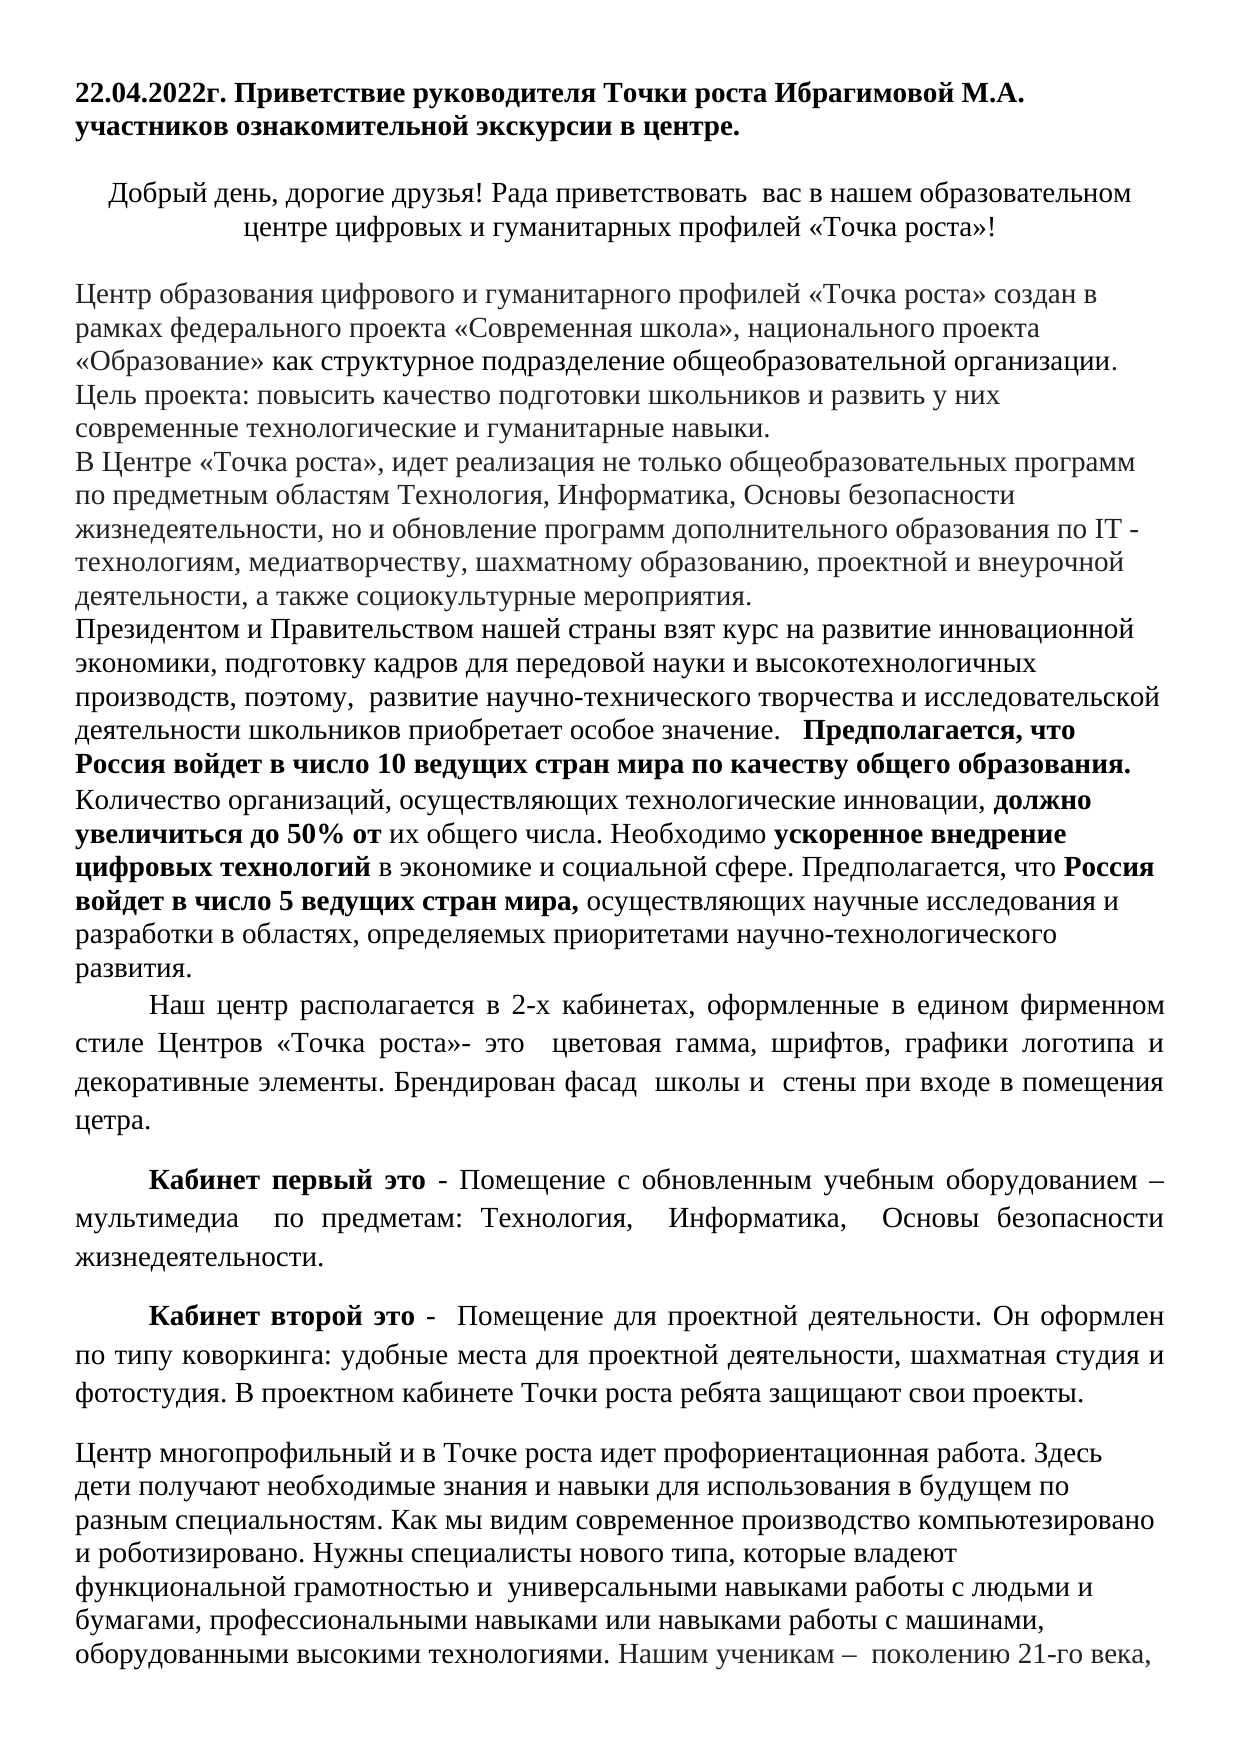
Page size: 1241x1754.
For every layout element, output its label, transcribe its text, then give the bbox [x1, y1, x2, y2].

text Кабинет первый это - Помещение с обновленным учебным оборудованием – мультимедиа по предметам: Технология, Информатика, Основы безопасности жизнедеятельности. [75, 1162, 1165, 1272]
text Центр образования цифрового и гуманитарного профилей «Точка роста» создан в рамках федерального проекта «Современная школа», национального проекта «Образование» как структурное подразделение общеобразовательной организации. Цель проекта: повысить качество подготовки школьников и развить у них современные технологические и гуманитарные навыки. [771, 276, 1165, 444]
text Президентом и Правительством нашей страны взят курс на развитие инновационной экономики, подготовку кадров для передовой науки и высокотехнологичных производств, поэтому, развитие научно-технического творчества и исследовательской деятельности школьников приобретает особое значение. Предполагается, что Россия войдет в число 10 ведущих стран мира по качеству общего образования. [75, 612, 1165, 779]
text Добрый день, дорогие друзья! Рада приветствовать вас в нашем образовательном центре цифровых и гуманитарных профилей «Точка роста»! [75, 176, 1165, 243]
text Количество организаций, осуществляющих технологические инновации, должно увеличиться до 50% от их общего числа. Необходимо ускоренное внедрение цифровых технологий в экономике и социальной сфере. Предполагается, что Россия войдет в число 5 ведущих стран мира, осуществляющих научные исследования и разработки в областях, определяемых приоритетами научно-технологического развития. [75, 782, 1165, 984]
text 22.04.2022г. Приветствие руководителя Точки роста Ибрагимовой М.А. участников ознакомительной экскурсии в центре. [75, 75, 1165, 142]
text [75, 1435, 1165, 1669]
text Наш центр располагается в 2-х кабинетах, оформленные в едином фирменном стиле Центров «Точка роста»- это цветовая гамма, шрифтов, графики логотипа и декоративные элементы. Брендирован фасад школы и стены при входе в помещения цетра. [75, 987, 1165, 1136]
text Кабинет второй это - Помещение для проектной деятельности. Он оформлен по типу коворкинга: удобные места для проектной деятельности, шахматная студия и фотостудия. В проектном кабинете Точки роста ребята защищают свои проекты. [75, 1298, 1165, 1409]
text В Центре «Точка роста», идет реализация не только общеобразовательных программ по предметным областям Технология, Информатика, Основы безопасности жизнедеятельности, но и обновление программ дополнительного образования по IT -технологиям, медиатворчеству, шахматному образованию, проектной и внеурочной деятельности, а также социокультурные мероприятия. [75, 444, 1165, 612]
